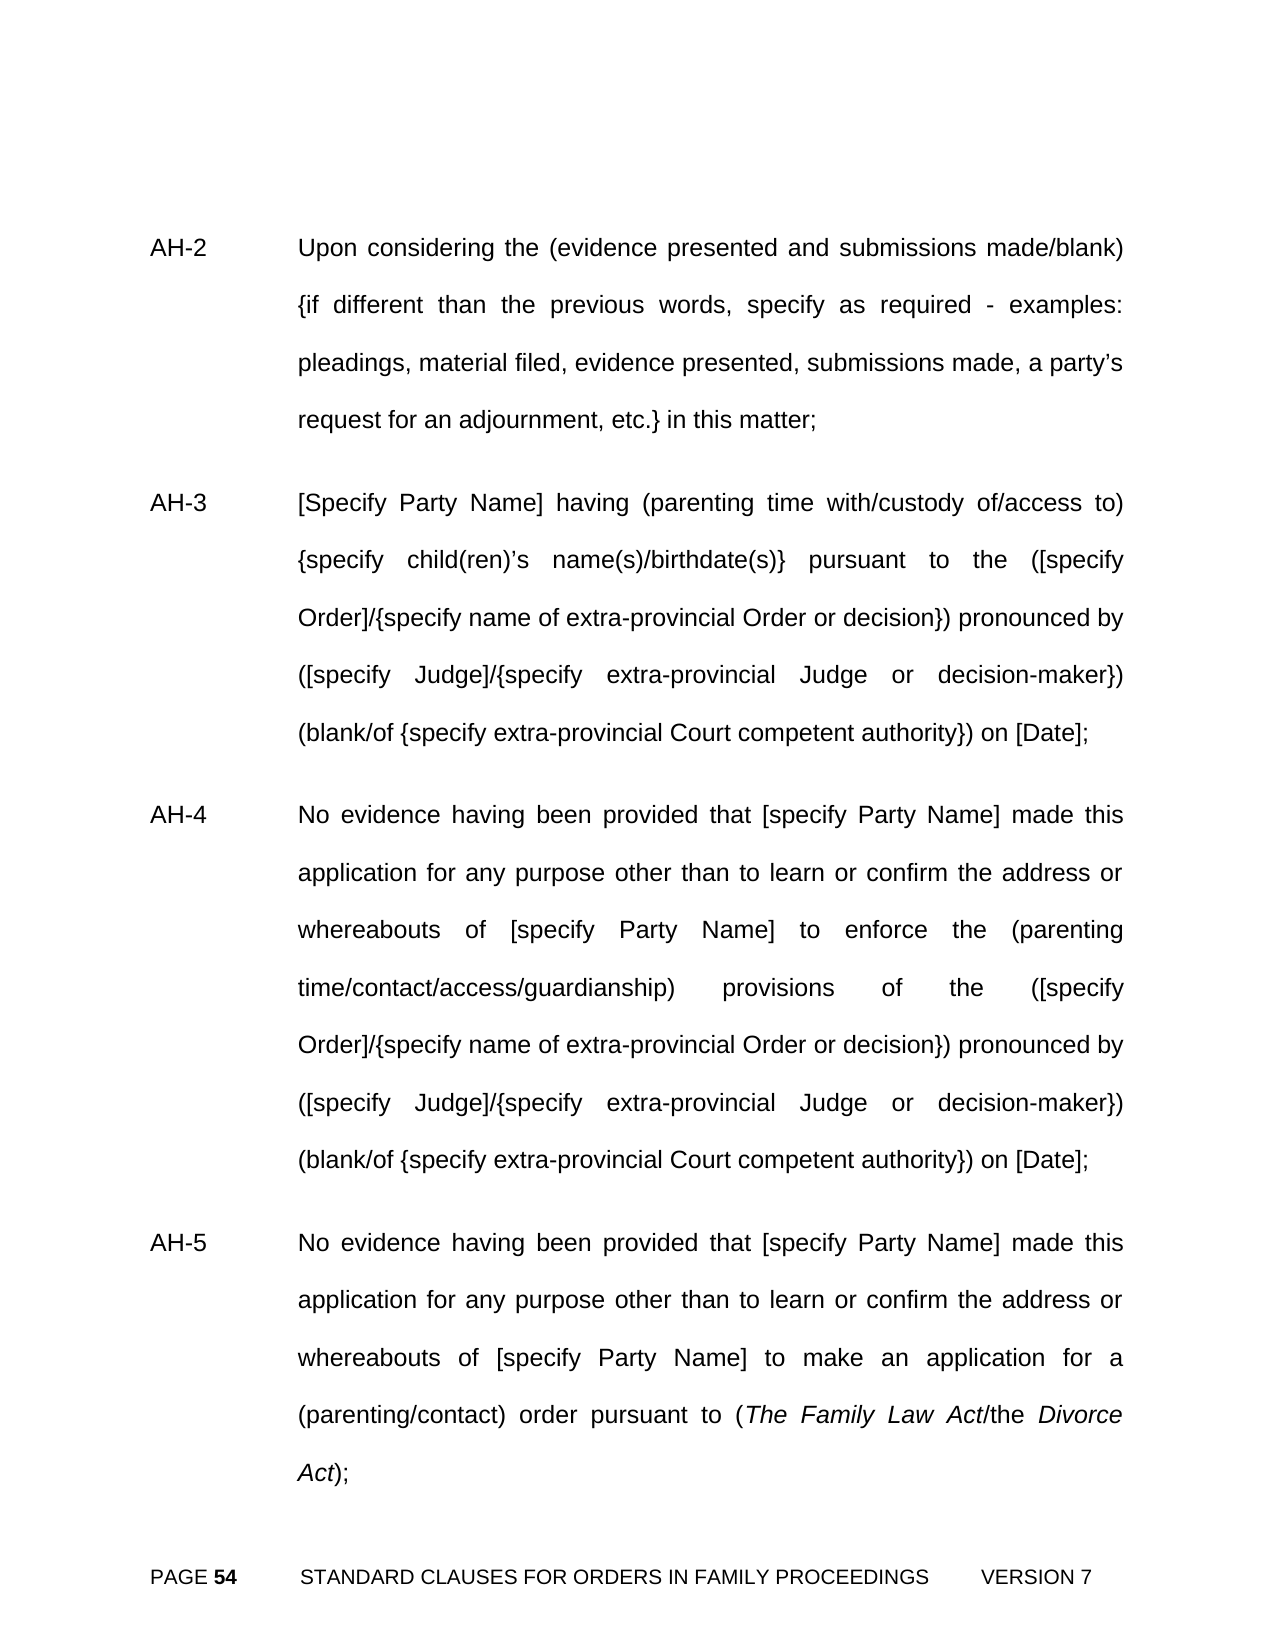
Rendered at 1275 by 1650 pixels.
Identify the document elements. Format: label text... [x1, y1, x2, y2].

text AH-2 Upon considering the (evidence presented and submissions made/blank) {if different than the previous words, specify as required - examples: pleadings, material filed, evidence presented, submissions made, a party’s request for an adjournment, etc.} in this matter; [150, 232, 1125, 434]
text AH-5 No evidence having been provided that [specify Party Name] made this application for any purpose other than to learn or confirm the address or whereabouts of [specify Party Name] to make an application for a (parenting/contact) order pursuant to (The Family Law Act/the Divorce Act); [150, 1227, 1125, 1486]
text AH-3 [Specify Party Name] having (parenting time with/custody of/access to) {specify child(ren)’s name(s)/birthdate(s)} pursuant to the ([specify Order]/{specify name of extra-provincial Order or decision}) pronounced by ([specify Judge]/{specify extra-provincial Judge or decision-maker}) (blank/of {specify extra-provincial Court competent authority}) on [Date]; [150, 487, 1125, 746]
text AH-4 No evidence having been provided that [specify Party Name] made this application for any purpose other than to learn or confirm the address or whereabouts of [specify Party Name] to enforce the (parenting time/contact/access/guardianship) provisions of the ([specify Order]/{specify name of extra-provincial Order or decision}) pronounced by ([specify Judge]/{specify extra-provincial Judge or decision-maker}) (blank/of {specify extra-provincial Court competent authority}) on [Date]; [150, 800, 1125, 1174]
